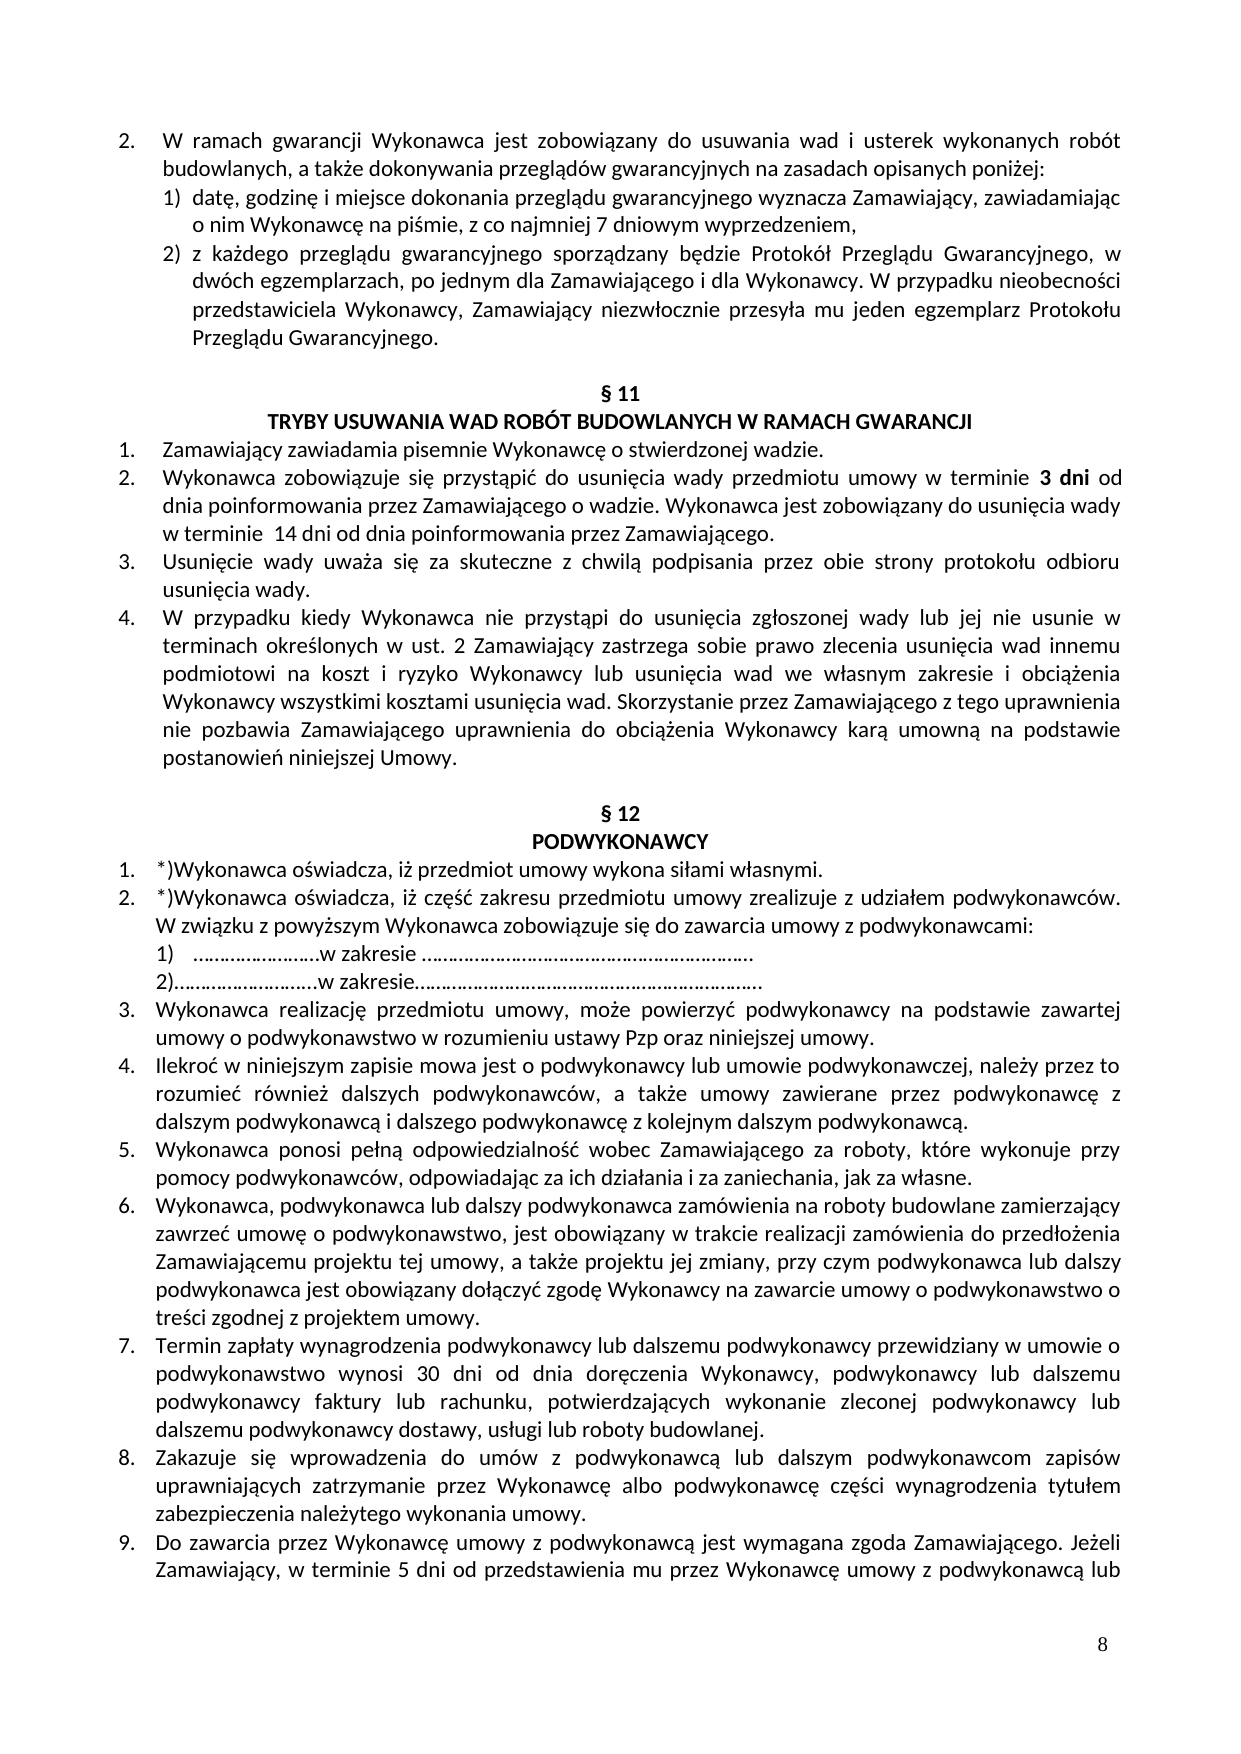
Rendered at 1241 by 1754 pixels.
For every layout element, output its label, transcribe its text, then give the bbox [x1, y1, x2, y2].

list *)Wykonawca oświadcza, iż przedmiot umowy wykona siłami własnymi. [118, 855, 1122, 883]
text § 11 [118, 379, 1122, 407]
list Zakazuje się wprowadzenia do umów z podwykonawcą lub dalszym podwykonawcom zapisów uprawniających zatrzymanie przez Wykonawcę albo podwykonawcę części wynagrodzenia tytułem zabezpieczenia należytego wykonania umowy. [118, 1443, 1122, 1528]
text § 12 [118, 799, 1122, 827]
list Wykonawca ponosi pełną odpowiedzialność wobec Zamawiającego za roboty, które wykonuje przy pomocy podwykonawców, odpowiadając za ich działania i za zaniechania, jak za własne. [118, 1135, 1122, 1191]
list Usunięcie wady uważa się za skuteczne z chwilą podpisania przez obie strony protokołu odbioru usunięcia wady. [118, 547, 1122, 603]
text TRYBY USUWANIA WAD ROBÓT BUDOWLANYCH W RAMACH GWARANCJI [118, 407, 1122, 435]
list Wykonawca realizację przedmiotu umowy, może powierzyć podwykonawcy na podstawie zawartej umowy o podwykonawstwo w rozumieniu ustawy Pzp oraz niniejszej umowy. [118, 995, 1122, 1051]
list Zamawiający zawiadamia pisemnie Wykonawcę o stwierdzonej wadzie. [118, 435, 1122, 463]
list *)Wykonawca oświadcza, iż część zakresu przedmiotu umowy zrealizuje z udziałem podwykonawców. W związku z powyższym Wykonawca zobowiązuje się do zawarcia umowy z podwykonawcami: [118, 883, 1122, 939]
list Ilekroć w niniejszym zapisie mowa jest o podwykonawcy lub umowie podwykonawczej, należy przez to rozumieć również dalszych podwykonawców, a także umowy zawierane przez podwykonawcę z dalszym podwykonawcą i dalszego podwykonawcę z kolejnym dalszym podwykonawcą. [118, 1051, 1122, 1135]
text PODWYKONAWCY [118, 827, 1122, 855]
list datę, godzinę i miejsce dokonania przeglądu gwarancyjnego wyznacza Zamawiający, zawiadamiając o nim Wykonawcę na piśmie, z co najmniej 7 dniowym wyprzedzeniem, [162, 183, 1122, 239]
list z każdego przeglądu gwarancyjnego sporządzany będzie Protokół Przeglądu Gwarancyjnego, w dwóch egzemplarzach, po jednym dla Zamawiającego i dla Wykonawcy. W przypadku nieobecności przedstawiciela Wykonawcy, Zamawiający niezwłocznie przesyła mu jeden egzemplarz Protokołu Przeglądu Gwarancyjnego. [162, 239, 1122, 351]
list Wykonawca zobowiązuje się przystąpić do usunięcia wady przedmiotu umowy w terminie 3 dni od dnia poinformowania przez Zamawiającego o wadzie. Wykonawca jest zobowiązany do usunięcia wady w terminie 14 dni od dnia poinformowania przez Zamawiającego. [118, 463, 1122, 547]
list Termin zapłaty wynagrodzenia podwykonawcy lub dalszemu podwykonawcy przewidziany w umowie o podwykonawstwo wynosi 30 dni od dnia doręczenia Wykonawcy, podwykonawcy lub dalszemu podwykonawcy faktury lub rachunku, potwierdzających wykonanie zleconej podwykonawcy lub dalszemu podwykonawcy dostawy, usługi lub roboty budowlanej. [118, 1331, 1122, 1443]
list ……………………w zakresie ……………………………………………………… [156, 939, 1122, 967]
list W przypadku kiedy Wykonawca nie przystąpi do usunięcia zgłoszonej wady lub jej nie usunie w terminach określonych w ust. 2 Zamawiający zastrzega sobie prawo zlecenia usunięcia wad innemu podmiotowi na koszt i ryzyko Wykonawcy lub usunięcia wad we własnym zakresie i obciążenia Wykonawcy wszystkimi kosztami usunięcia wad. Skorzystanie przez Zamawiającego z tego uprawnienia nie pozbawia Zamawiającego uprawnienia do obciążenia Wykonawcy karą umowną na podstawie postanowień niniejszej Umowy. [118, 603, 1122, 771]
list W ramach gwarancji Wykonawca jest zobowiązany do usuwania wad i usterek wykonanych robót budowlanych, a także dokonywania przeglądów gwarancyjnych na zasadach opisanych poniżej: [118, 127, 1122, 183]
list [118, 1528, 1122, 1584]
list Wykonawca, podwykonawca lub dalszy podwykonawca zamówienia na roboty budowlane zamierzający zawrzeć umowę o podwykonawstwo, jest obowiązany w trakcie realizacji zamówienia do przedłożenia Zamawiającemu projektu tej umowy, a także projektu jej zmiany, przy czym podwykonawca lub dalszy podwykonawca jest obowiązany dołączyć zgodę Wykonawcy na zawarcie umowy o podwykonawstwo o treści zgodnej z projektem umowy. [118, 1191, 1122, 1331]
text 2)……………………...w zakresie………………………………………………………… [118, 967, 1122, 995]
